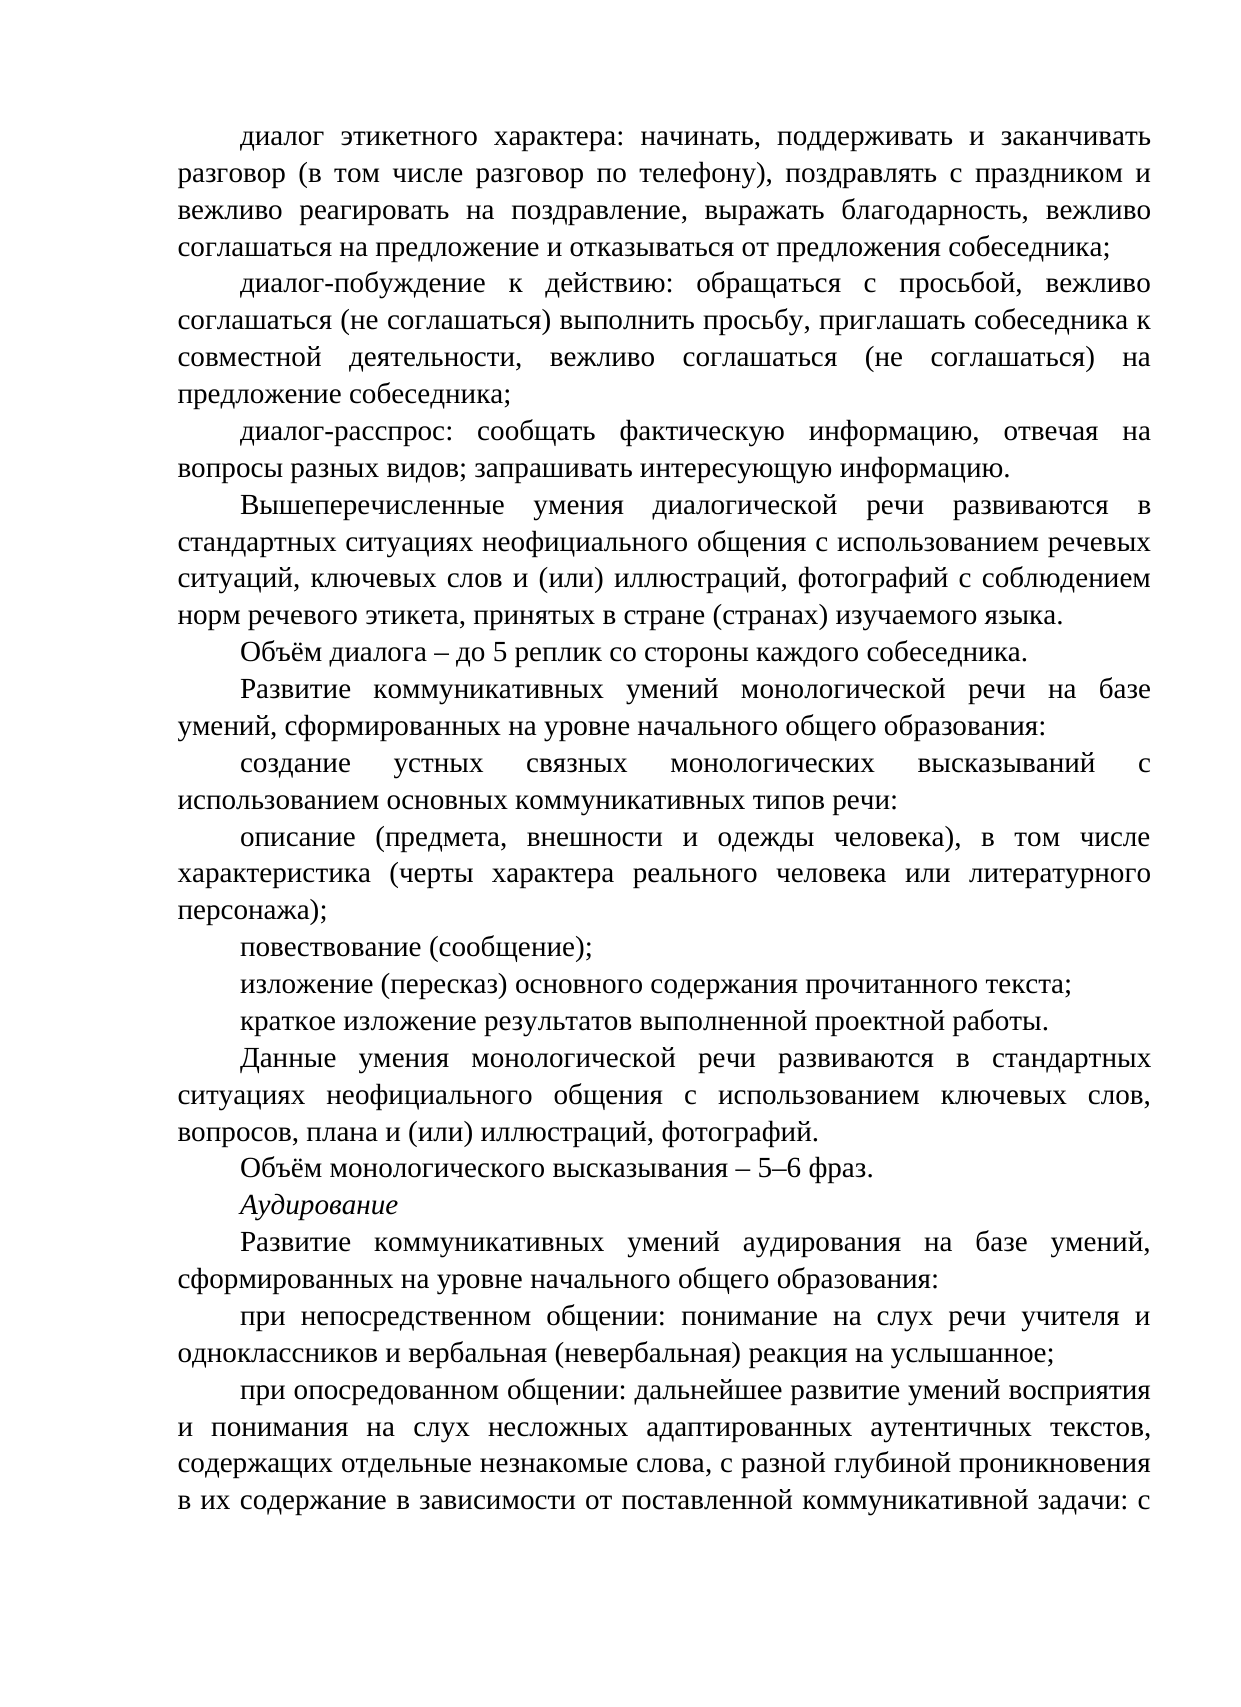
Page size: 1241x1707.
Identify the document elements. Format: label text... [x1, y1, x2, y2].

text Объём монологического высказывания – 5–6 фраз. [177, 1151, 1152, 1184]
text создание устных связных монологических высказываний с использованием основных коммуникативных типов речи: [177, 745, 1152, 815]
text Объём диалога – до 5 реплик со стороны каждого собеседника. [177, 634, 1152, 668]
text при непосредственном общении: понимание на слух речи учителя и одноклассников и вербальная (невербальная) реакция на услышанное; [177, 1298, 1152, 1368]
text описание (предмета, внешности и одежды человека), в том числе характеристика (черты характера реального человека или литературного персонажа); [177, 819, 1152, 926]
text диалог этикетного характера: начинать, поддерживать и заканчивать разговор (в том числе разговор по телефону), поздравлять с праздником и вежливо реагировать на поздравление, выражать благодарность, вежливо соглашаться на предложение и отказываться от предложения собеседника; [177, 118, 1152, 262]
text Развитие коммуникативных умений монологической речи на базе умений, сформированных на уровне начального общего образования: [177, 671, 1152, 742]
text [177, 1372, 1152, 1516]
text диалог-побуждение к действию: обращаться с просьбой, вежливо соглашаться (не соглашаться) выполнить просьбу, приглашать собеседника к совместной деятельности, вежливо соглашаться (не соглашаться) на предложение собеседника; [177, 266, 1152, 410]
text диалог-расспрос: сообщать фактическую информацию, отвечая на вопросы разных видов; запрашивать интересующую информацию. [177, 413, 1152, 483]
text изложение (пересказ) основного содержания прочитанного текста; [177, 966, 1152, 1000]
text краткое изложение результатов выполненной проектной работы. [177, 1003, 1152, 1037]
text Развитие коммуникативных умений аудирования на базе умений, сформированных на уровне начального общего образования: [177, 1224, 1152, 1295]
text Вышеперечисленные умения диалогической речи развиваются в стандартных ситуациях неофициального общения с использованием речевых ситуаций, ключевых слов и (или) иллюстраций, фотографий с соблюдением норм речевого этикета, принятых в стране (странах) изучаемого языка. [177, 487, 1152, 631]
text повествование (сообщение); [177, 929, 1152, 963]
text Аудирование [177, 1187, 1152, 1221]
text Данные умения монологической речи развиваются в стандартных ситуациях неофициального общения с использованием ключевых слов, вопросов, плана и (или) иллюстраций, фотографий. [177, 1040, 1152, 1147]
